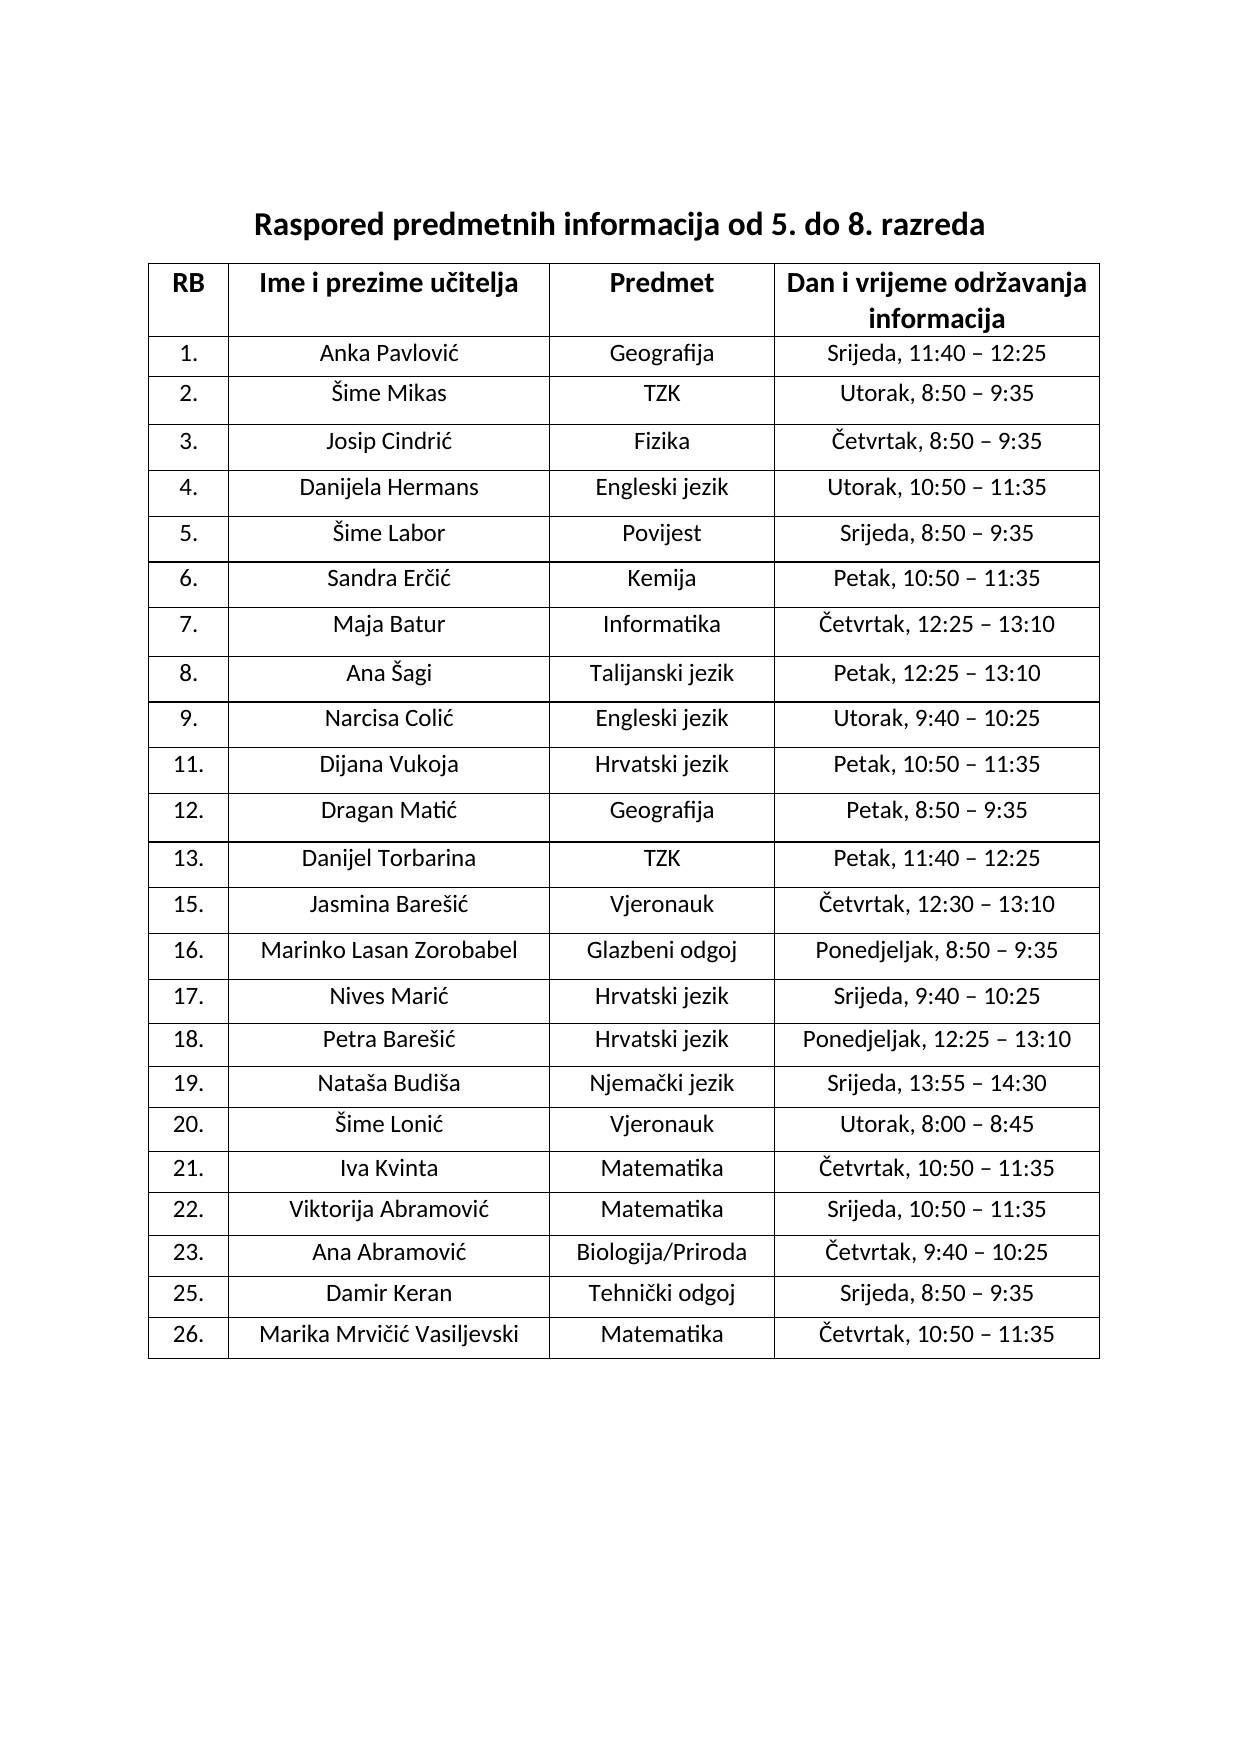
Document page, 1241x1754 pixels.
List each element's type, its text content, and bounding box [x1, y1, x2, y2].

table_header RB [149, 264, 228, 336]
table_cell Petak, 10:50 – 11:35 [775, 748, 1099, 793]
table_cell Engleski jezik [550, 471, 774, 516]
table_cell Marika Mrvičić Vasiljevski [229, 1318, 549, 1358]
table_cell Talijanski jezik [550, 657, 774, 701]
table_cell 9. [149, 703, 228, 747]
table_cell 8. [149, 657, 228, 701]
table_cell Josip Cindrić [229, 425, 549, 470]
table_cell Narcisa Colić [229, 703, 549, 747]
table_cell Utorak, 8:50 – 9:35 [775, 377, 1099, 424]
table_cell Nataša Budiša [229, 1067, 549, 1107]
table_cell Srijeda, 10:50 – 11:35 [775, 1193, 1099, 1235]
table_cell Ponedjeljak, 12:25 – 13:10 [775, 1024, 1099, 1066]
table_cell Ana Šagi [229, 657, 549, 701]
table_cell Tehnički odgoj [550, 1277, 774, 1317]
table_cell 3. [149, 425, 228, 470]
table_cell Srijeda, 13:55 – 14:30 [775, 1067, 1099, 1107]
table_cell Njemački jezik [550, 1067, 774, 1107]
table_cell 11. [149, 748, 228, 793]
table_cell Fizika [550, 425, 774, 470]
table_cell Glazbeni odgoj [550, 934, 774, 979]
table_cell Matematika [550, 1152, 774, 1192]
table_cell Srijeda, 11:40 – 12:25 [775, 337, 1099, 376]
table_cell Utorak, 8:00 – 8:45 [775, 1108, 1099, 1151]
table_cell Povijest [550, 517, 774, 561]
table_cell 21. [149, 1152, 228, 1192]
table_cell Četvrtak, 8:50 – 9:35 [775, 425, 1099, 470]
table_cell 1. [149, 337, 228, 376]
table_cell Danijel Torbarina [229, 843, 549, 887]
table_cell 7. [149, 608, 228, 656]
table_cell Petak, 8:50 – 9:35 [775, 794, 1099, 841]
table_cell Nives Marić [229, 980, 549, 1022]
table_cell Kemija [550, 563, 774, 607]
text Raspored predmetnih informacija od 5. do 8. razreda [148, 203, 1093, 243]
table_cell Matematika [550, 1193, 774, 1235]
table_cell Maja Batur [229, 608, 549, 656]
table_cell 18. [149, 1024, 228, 1066]
table_cell Šime Labor [229, 517, 549, 561]
table_cell 22. [149, 1193, 228, 1235]
table_cell Utorak, 10:50 – 11:35 [775, 471, 1099, 516]
table_cell Dijana Vukoja [229, 748, 549, 793]
table_cell Sandra Erčić [229, 563, 549, 607]
table_cell 2. [149, 377, 228, 424]
table_cell 17. [149, 980, 228, 1022]
table_cell Četvrtak, 9:40 – 10:25 [775, 1236, 1099, 1276]
table_cell 13. [149, 843, 228, 887]
table_header Ime i prezime učitelja [229, 264, 549, 336]
table_cell Petak, 11:40 – 12:25 [775, 843, 1099, 887]
table_cell 5. [149, 517, 228, 561]
table_cell Utorak, 9:40 – 10:25 [775, 703, 1099, 747]
table_cell TZK [550, 377, 774, 424]
table_cell Jasmina Barešić [229, 888, 549, 933]
table_cell 19. [149, 1067, 228, 1107]
table_cell Hrvatski jezik [550, 748, 774, 793]
table_cell Iva Kvinta [229, 1152, 549, 1192]
table_cell 26. [149, 1318, 228, 1358]
table_cell Šime Mikas [229, 377, 549, 424]
table_cell Petak, 12:25 – 13:10 [775, 657, 1099, 701]
table_cell Hrvatski jezik [550, 980, 774, 1022]
table_cell Engleski jezik [550, 703, 774, 747]
table_cell Vjeronauk [550, 1108, 774, 1151]
table_cell Geografija [550, 337, 774, 376]
table_cell Četvrtak, 10:50 – 11:35 [775, 1152, 1099, 1192]
table_cell Srijeda, 8:50 – 9:35 [775, 1277, 1099, 1317]
table_cell Anka Pavlović [229, 337, 549, 376]
table_cell Srijeda, 9:40 – 10:25 [775, 980, 1099, 1022]
table_cell 16. [149, 934, 228, 979]
table_cell Damir Keran [229, 1277, 549, 1317]
table_cell Matematika [550, 1318, 774, 1358]
table_cell Hrvatski jezik [550, 1024, 774, 1066]
table_cell 12. [149, 794, 228, 841]
table_cell Šime Lonić [229, 1108, 549, 1151]
table_cell Četvrtak, 12:25 – 13:10 [775, 608, 1099, 656]
table_cell 6. [149, 563, 228, 607]
table_cell Ponedjeljak, 8:50 – 9:35 [775, 934, 1099, 979]
table_cell 15. [149, 888, 228, 933]
table_cell Danijela Hermans [229, 471, 549, 516]
table_cell Četvrtak, 10:50 – 11:35 [775, 1318, 1099, 1358]
table_cell Informatika [550, 608, 774, 656]
table_cell Biologija/Priroda [550, 1236, 774, 1276]
table_cell 20. [149, 1108, 228, 1151]
table_cell Dragan Matić [229, 794, 549, 841]
table_header Dan i vrijeme održavanja informacija [775, 264, 1099, 336]
table_cell Četvrtak, 12:30 – 13:10 [775, 888, 1099, 933]
table_cell 25. [149, 1277, 228, 1317]
table_cell Petra Barešić [229, 1024, 549, 1066]
table_cell Geografija [550, 794, 774, 841]
table_cell 4. [149, 471, 228, 516]
table_cell Petak, 10:50 – 11:35 [775, 563, 1099, 607]
table_cell Srijeda, 8:50 – 9:35 [775, 517, 1099, 561]
table_cell 23. [149, 1236, 228, 1276]
table_cell Viktorija Abramović [229, 1193, 549, 1235]
table_cell Ana Abramović [229, 1236, 549, 1276]
table_header Predmet [550, 264, 774, 336]
table_cell Vjeronauk [550, 888, 774, 933]
table_cell TZK [550, 843, 774, 887]
table_cell Marinko Lasan Zorobabel [229, 934, 549, 979]
